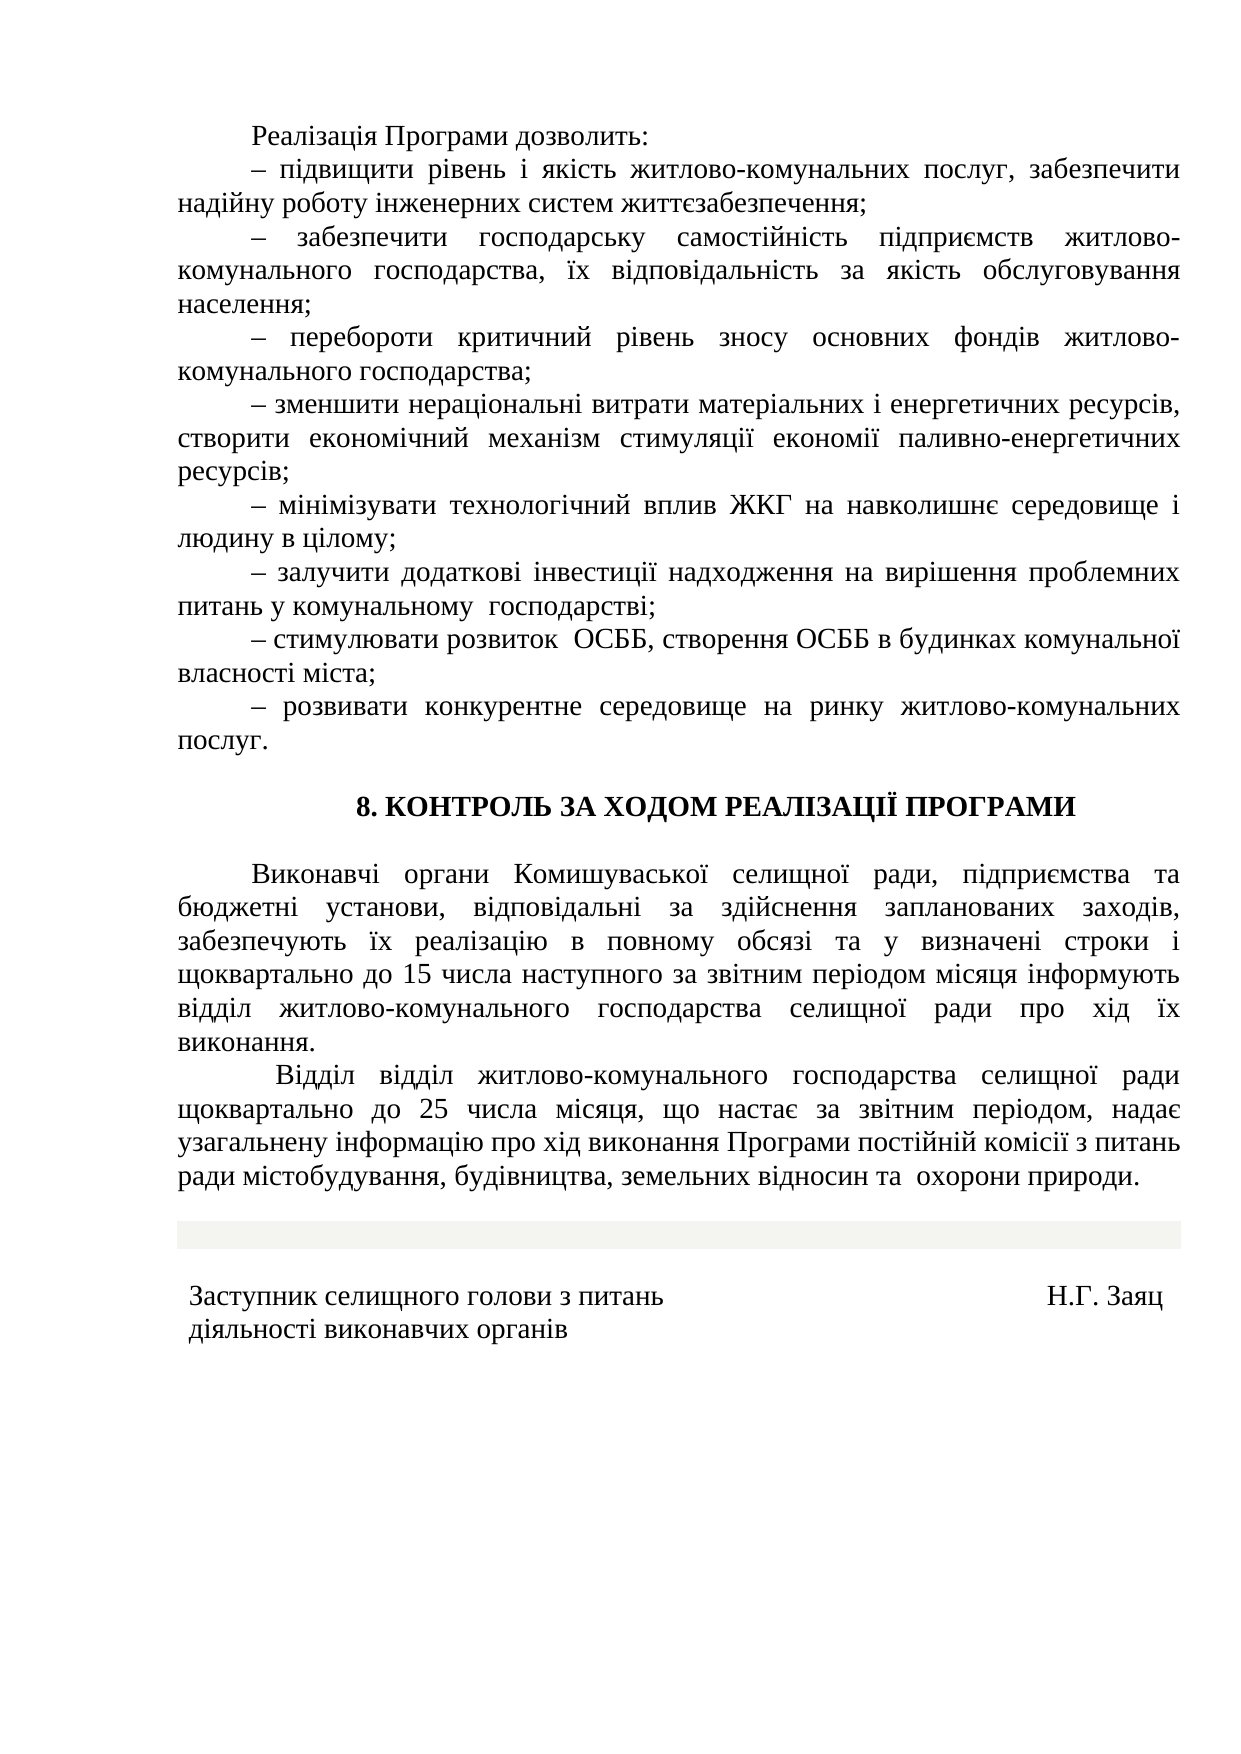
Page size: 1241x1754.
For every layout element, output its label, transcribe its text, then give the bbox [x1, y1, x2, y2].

text Реалізація Програми дозволить: [177, 118, 1181, 152]
text – зменшити нераціональні витрати матеріальних і енергетичних ресурсів, створити економічний механізм стимуляції економії паливно-енергетичних ресурсів; [177, 386, 1181, 487]
table_header Н.Г. Заяц [676, 1278, 1174, 1345]
text – мінімізувати технологічний вплив ЖКГ на навколишнє середовище і людину в цілому; [177, 487, 1181, 554]
text – стимулювати розвиток ОСББ, створення ОСББ в будинках комунальної власності міста; [177, 621, 1181, 688]
table_header Заступник селищного голови з питань діяльності виконавчих органів [177, 1278, 676, 1345]
text Відділ відділ житлово-комунального господарства селищної ради щоквартально до 25 числа місяця, що настає за звітним періодом, надає узагальнену інформацію про хід виконання Програми постійній комісії з питань ради містобудування, будівництва, земельних відносин та охорони природи. [177, 1057, 1181, 1191]
text – забезпечити господарську самостійність підприємств житлово-комунального господарства, їх відповідальність за якість обслуговування населення; [177, 219, 1181, 319]
text – розвивати конкурентне середовище на ринку житлово-комунальних послуг. [177, 688, 1181, 755]
text – перебороти критичний рівень зносу основних фондів житлово-комунального господарства; [177, 319, 1181, 386]
text – підвищити рівень і якість житлово-комунальних послуг, забезпечити надійну роботу інженерних систем життєзабезпечення; [177, 152, 1181, 219]
text 8. КОНТРОЛЬ ЗА ХОДОМ РЕАЛІЗАЦІЇ ПРОГРАМИ [177, 789, 1181, 822]
text – залучити додаткові інвестиції надходження на вирішення проблемних питань у комунальному господарстві; [177, 554, 1181, 621]
text Виконавчі органи Комишуваської селищної ради, підприємства та бюджетні установи, відповідальні за здійснення запланованих заходів, забезпечують їх реалізацію в повному обсязі та у визначені строки і щоквартально до 15 числа наступного за звітним періодом місяця інформують відділ житлово-комунального господарства селищної ради про хід їх виконання. [177, 856, 1181, 1057]
